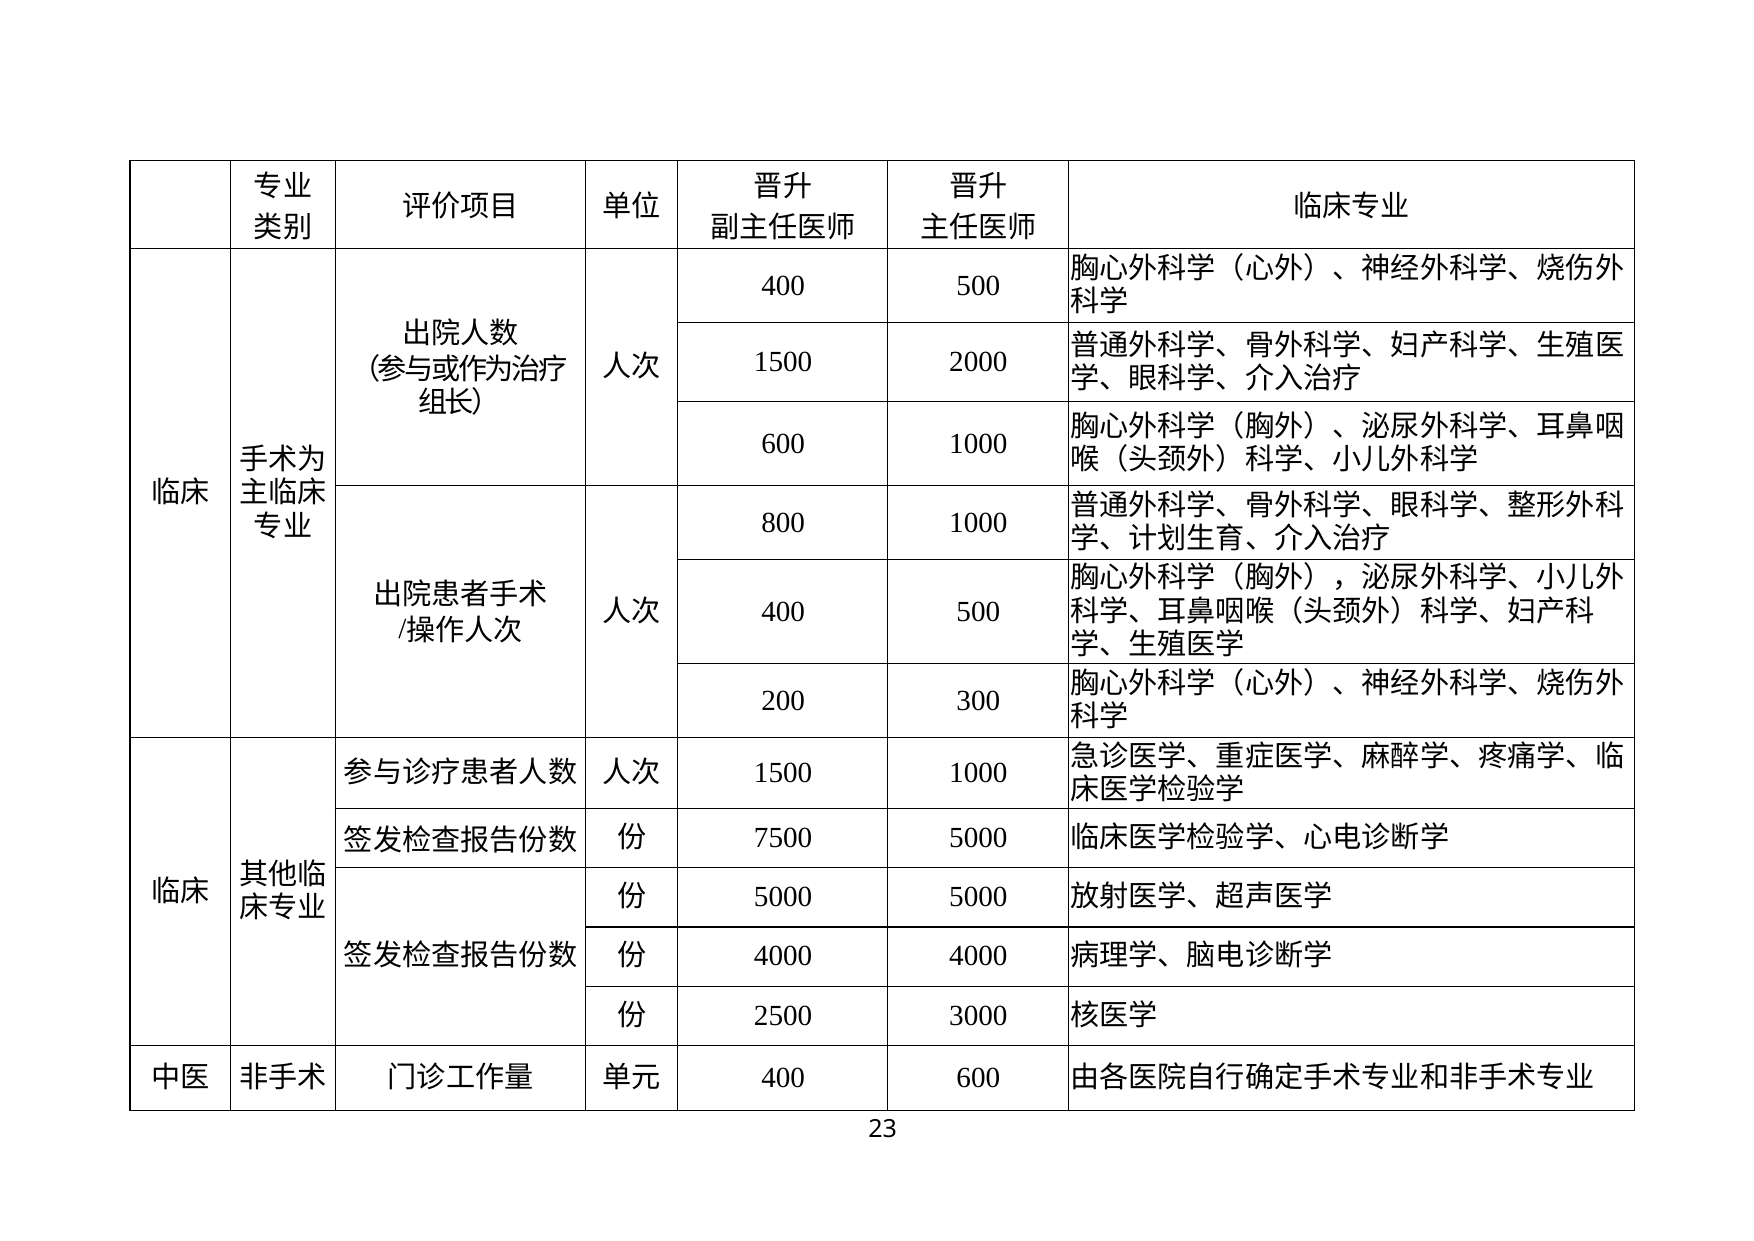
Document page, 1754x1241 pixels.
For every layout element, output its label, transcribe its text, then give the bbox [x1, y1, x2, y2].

table_cell 2000 [888, 323, 1068, 401]
table_cell 门诊工作量 （有病房） [336, 1046, 585, 1110]
table_cell 份 [586, 928, 677, 986]
table_cell 400 [678, 560, 887, 663]
table_cell 4000 [678, 928, 887, 986]
table_cell 出院人数 （参与或作为治疗 组长） [336, 249, 585, 484]
table_cell 5000 [888, 809, 1068, 867]
table_cell 临床医学检验学、心电诊断学 [1069, 809, 1634, 867]
table_cell 手术为主临床专业 [231, 249, 335, 737]
table_cell 200 [678, 664, 887, 737]
table_cell 非手术为主专业 [231, 1046, 335, 1110]
table_cell 2500 [678, 987, 887, 1045]
table_cell 1000 [888, 738, 1068, 808]
table_cell 由各医院自行确定手术专业和非手术专业 [1069, 1046, 1634, 1110]
table_cell 胸心外科学（心外）、神经外科学、烧伤外科学 [1069, 664, 1634, 737]
table_header [131, 161, 230, 248]
table_cell 核医学 [1069, 987, 1634, 1045]
table_cell 普通外科学、骨外科学、眼科学、整形外科学、计划生育、介入治疗 [1069, 486, 1634, 559]
table_cell 500 [888, 249, 1068, 322]
table_cell 人次 [586, 249, 677, 484]
table_cell 份 [586, 868, 677, 926]
table_cell 4000 [888, 928, 1068, 986]
table_cell 签发检查报告份数 [336, 868, 585, 1045]
table_cell 参与诊疗患者人数 [336, 738, 585, 808]
table_cell 400 [678, 1046, 887, 1110]
table_header 晋升 副主任医师 [678, 161, 887, 248]
table_cell 其他临床专业 [231, 738, 335, 1045]
table_cell 份 [586, 809, 677, 867]
table_cell 临床 [131, 249, 230, 737]
table_cell 5000 [678, 868, 887, 926]
table_cell 1500 [678, 323, 887, 401]
table_cell 病理学、脑电诊断学 [1069, 928, 1634, 986]
table_cell 胸心外科学（胸外）、泌尿外科学、耳鼻咽喉（头颈外）科学、小儿外科学 [1069, 402, 1634, 484]
table_cell 单元 [586, 1046, 677, 1110]
table_header 专业 类别 [231, 161, 335, 248]
table_cell 5000 [888, 868, 1068, 926]
table_cell 人次 [586, 738, 677, 808]
table_cell 胸心外科学（胸外），泌尿外科学、小儿外科学、耳鼻咽喉（头颈外）科学、妇产科学、生殖医学 [1069, 560, 1634, 663]
table_cell 签发检查报告份数 [336, 809, 585, 867]
table_cell 出院患者手术 /操作人次 [336, 486, 585, 737]
table_cell 600 [678, 402, 887, 484]
table_cell 500 [888, 560, 1068, 663]
table_cell 放射医学、超声医学 [1069, 868, 1634, 926]
table_cell 人次 [586, 486, 677, 737]
table_cell 400 [678, 249, 887, 322]
table_cell 800 [678, 486, 887, 559]
table_header 评价项目 [336, 161, 585, 248]
table_cell 急诊医学、重症医学、麻醉学、疼痛学、临床医学检验学 [1069, 738, 1634, 808]
table_cell 1000 [888, 486, 1068, 559]
table_header 临床专业 [1069, 161, 1634, 248]
table_cell 300 [888, 664, 1068, 737]
table_cell 中医 [131, 1046, 230, 1110]
table_cell 普通外科学、骨外科学、妇产科学、生殖医学、眼科学、介入治疗 [1069, 323, 1634, 401]
table_cell 临床 [131, 738, 230, 1045]
table_header 晋升 主任医师 [888, 161, 1068, 248]
table_cell 3000 [888, 987, 1068, 1045]
table_cell 1500 [678, 738, 887, 808]
table_cell 胸心外科学（心外）、神经外科学、烧伤外科学 [1069, 249, 1634, 322]
table_cell 份 [586, 987, 677, 1045]
table_cell 600 [888, 1046, 1068, 1110]
table_header 单位 [586, 161, 677, 248]
table_cell 7500 [678, 809, 887, 867]
table_cell 1000 [888, 402, 1068, 484]
